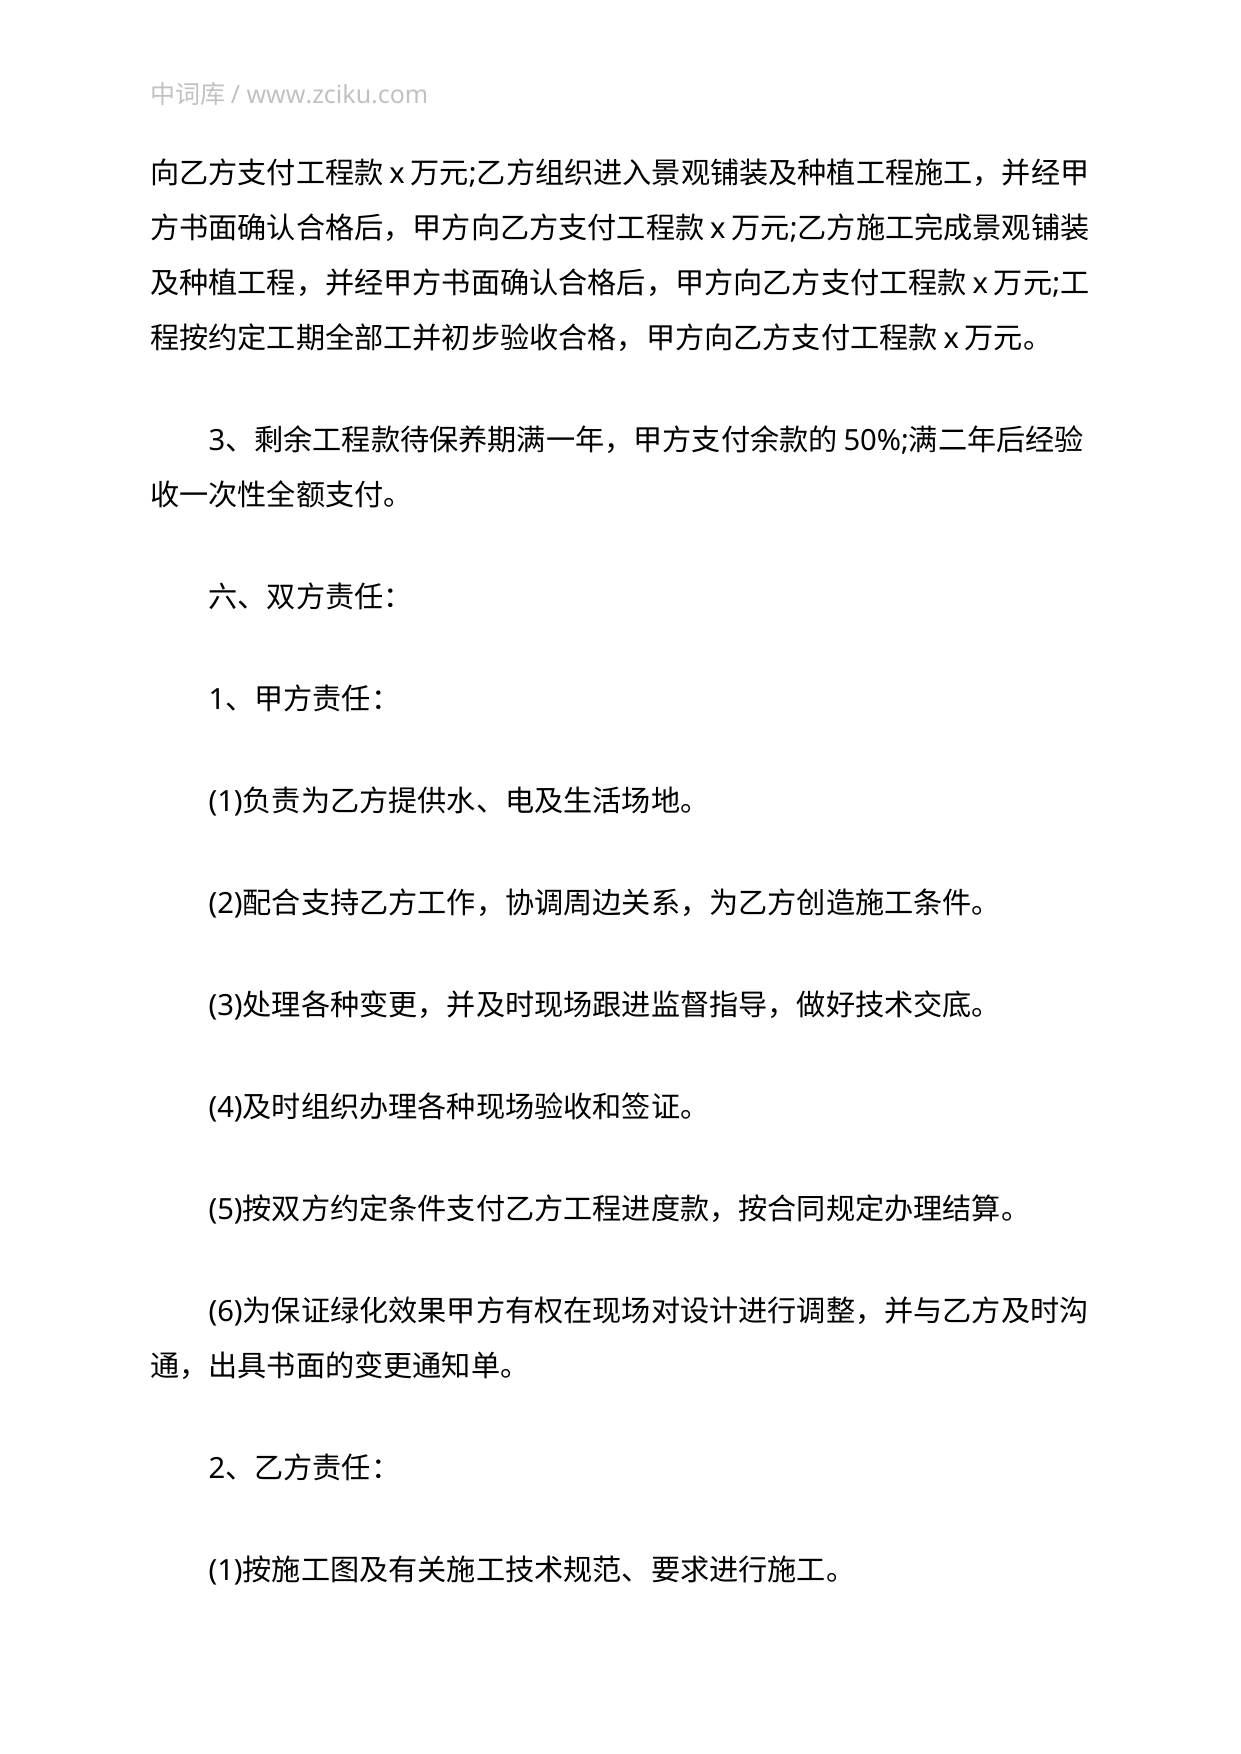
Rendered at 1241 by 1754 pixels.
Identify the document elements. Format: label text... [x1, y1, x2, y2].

text 3、剩余工程款待保养期满一年，甲方支付余款的50%;满二年后经验收一次性全额支付。 [150, 417, 1090, 514]
text 六、双方责任： [150, 574, 1090, 616]
text (1)按施工图及有关施工技术规范、要求进行施工。 [150, 1546, 1090, 1588]
text 2、乙方责任： [150, 1444, 1090, 1487]
text (6)为保证绿化效果甲方有权在现场对设计进行调整，并与乙方及时沟通，出具书面的变更通知单。 [150, 1287, 1090, 1385]
text (4)及时组织办理各种现场验收和签证。 [150, 1083, 1090, 1126]
text (1)负责为乙方提供水、电及生活场地。 [150, 777, 1090, 820]
text (5)按双方约定条件支付乙方工程进度款，按合同规定办理结算。 [150, 1185, 1090, 1228]
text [150, 150, 1090, 357]
text 1、甲方责任： [150, 676, 1090, 718]
text (3)处理各种变更，并及时现场跟进监督指导，做好技术交底。 [150, 981, 1090, 1024]
text (2)配合支持乙方工作，协调周边关系，为乙方创造施工条件。 [150, 879, 1090, 922]
